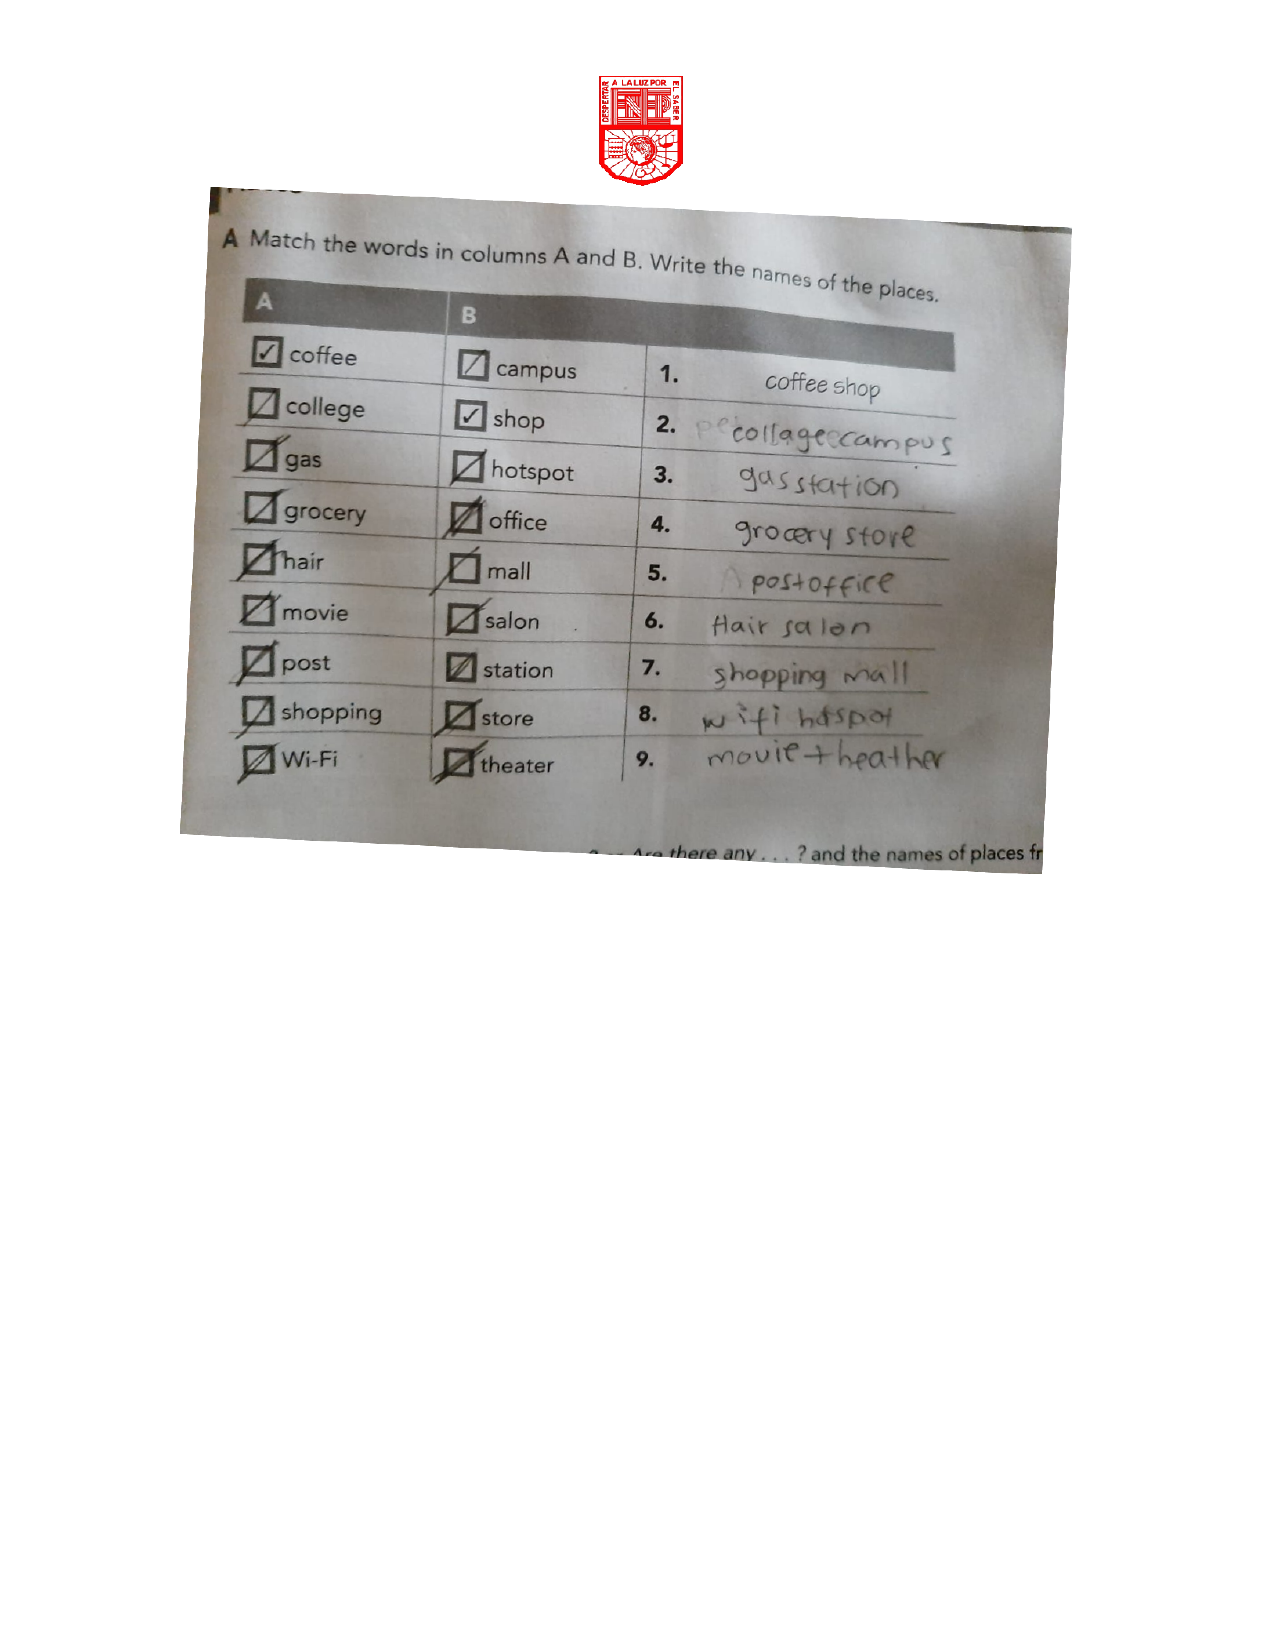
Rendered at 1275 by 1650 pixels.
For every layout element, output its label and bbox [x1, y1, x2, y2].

picture [561, 73, 714, 187]
picture [181, 187, 1071, 874]
